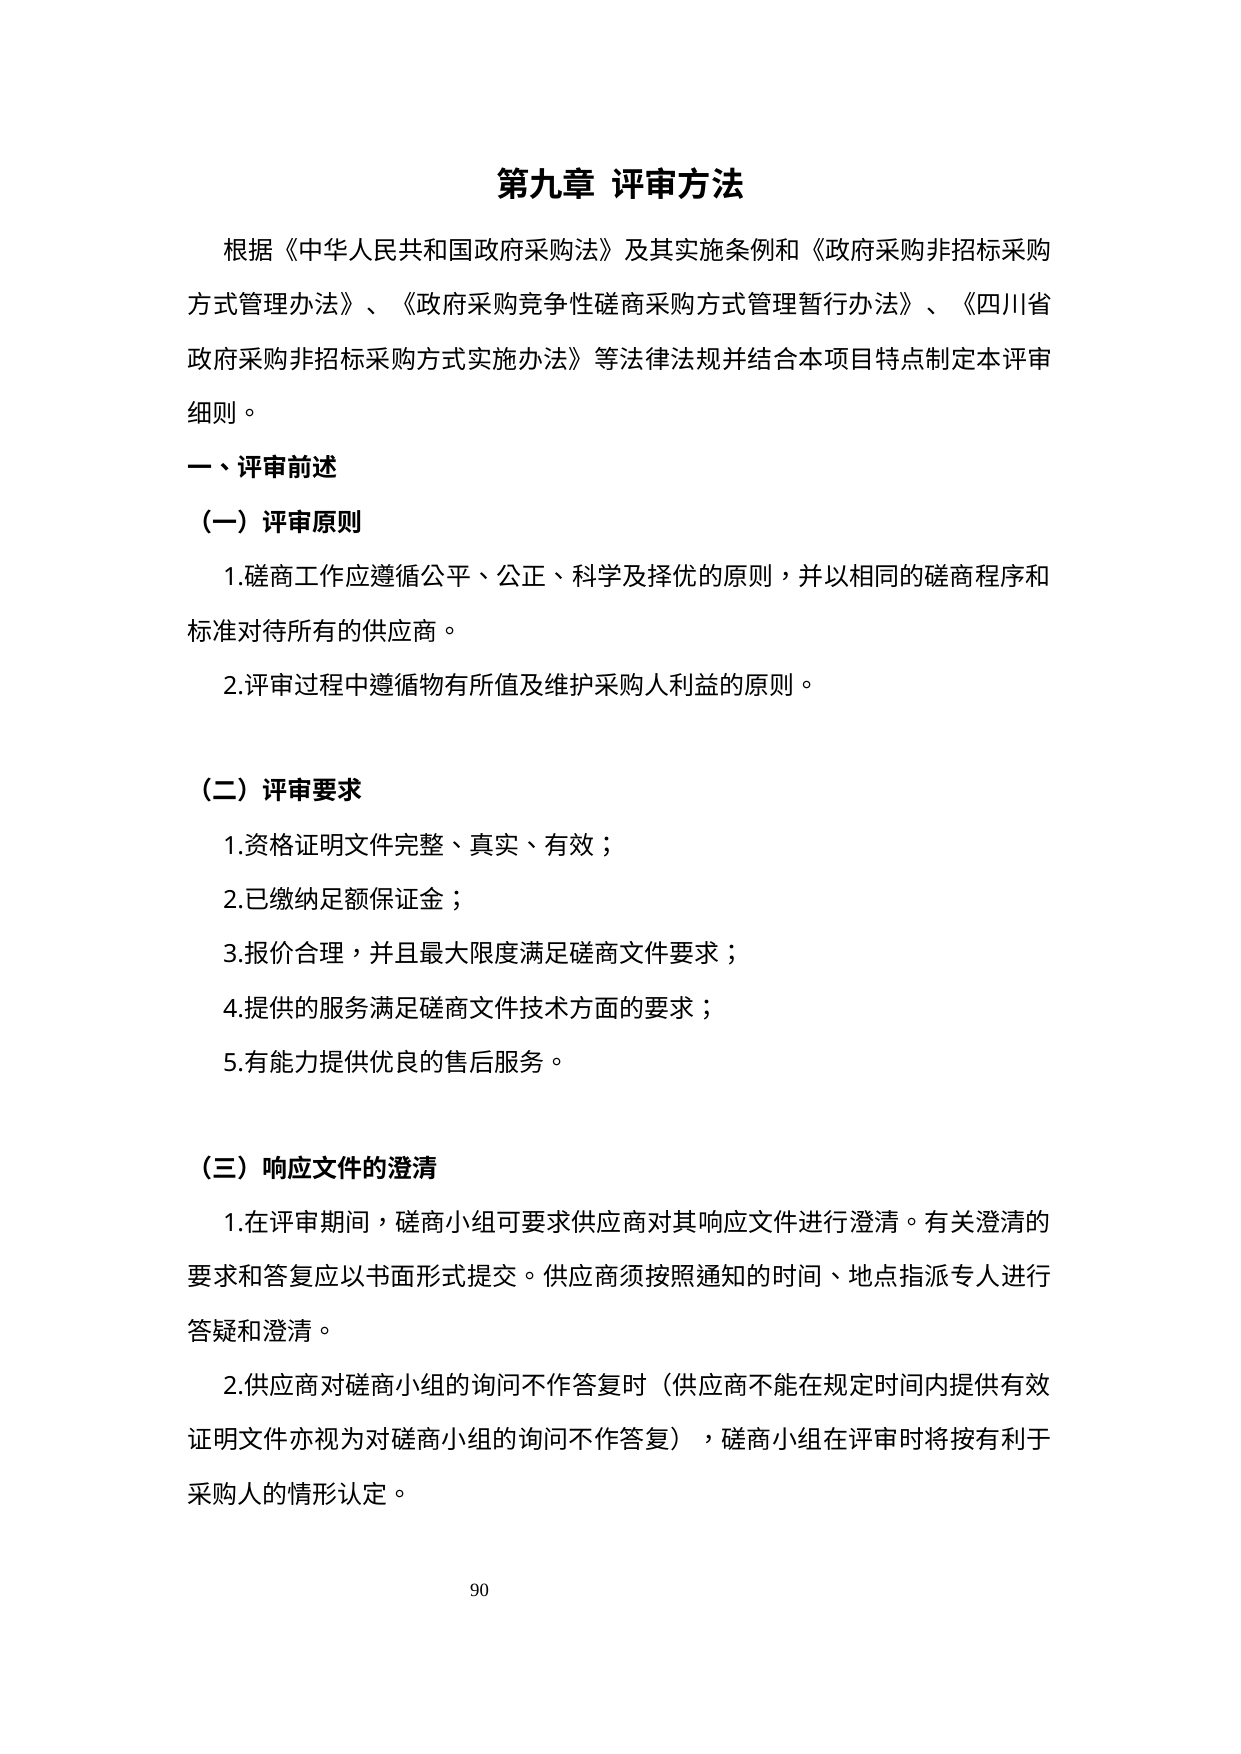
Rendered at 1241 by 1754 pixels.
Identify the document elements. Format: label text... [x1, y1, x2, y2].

text 4.提供的服务满足磋商文件技术方面的要求； [187, 988, 1053, 1024]
text 2.评审过程中遵循物有所值及维护采购人利益的原则。 [187, 665, 1053, 702]
text 3.报价合理，并且最大限度满足磋商文件要求； [187, 934, 1053, 970]
subtitle 一、评审前述 [187, 448, 1053, 484]
text （一）评审原则 [187, 502, 1053, 538]
text 2.供应商对磋商小组的询问不作答复时（供应商不能在规定时间内提供有效证明文件亦视为对磋商小组的询问不作答复），磋商小组在评审时将按有利于采购人的情形认定。 [187, 1366, 1053, 1511]
text 2.已缴纳足额保证金； [187, 879, 1053, 916]
text 5.有能力提供优良的售后服务。 [187, 1043, 1053, 1079]
text （三）响应文件的澄清 [187, 1148, 1053, 1184]
text 1.在评审期间，磋商小组可要求供应商对其响应文件进行澄清。有关澄清的要求和答复应以书面形式提交。供应商须按照通知的时间、地点指派专人进行答疑和澄清。 [187, 1202, 1053, 1347]
text 1.资格证明文件完整、真实、有效； [187, 825, 1053, 861]
text （二）评审要求 [187, 771, 1053, 807]
text 1.磋商工作应遵循公平、公正、科学及择优的原则，并以相同的磋商程序和标准对待所有的供应商。 [187, 557, 1053, 647]
text 根据《中华人民共和国政府采购法》及其实施条例和《政府采购非招标采购方式管理办法》、《政府采购竞争性磋商采购方式管理暂行办法》、《四川省政府采购非招标采购方式实施办法》等法律法规并结合本项目特点制定本评审细则。 [187, 230, 1053, 430]
subtitle 第九章 评审方法 [187, 158, 1053, 206]
